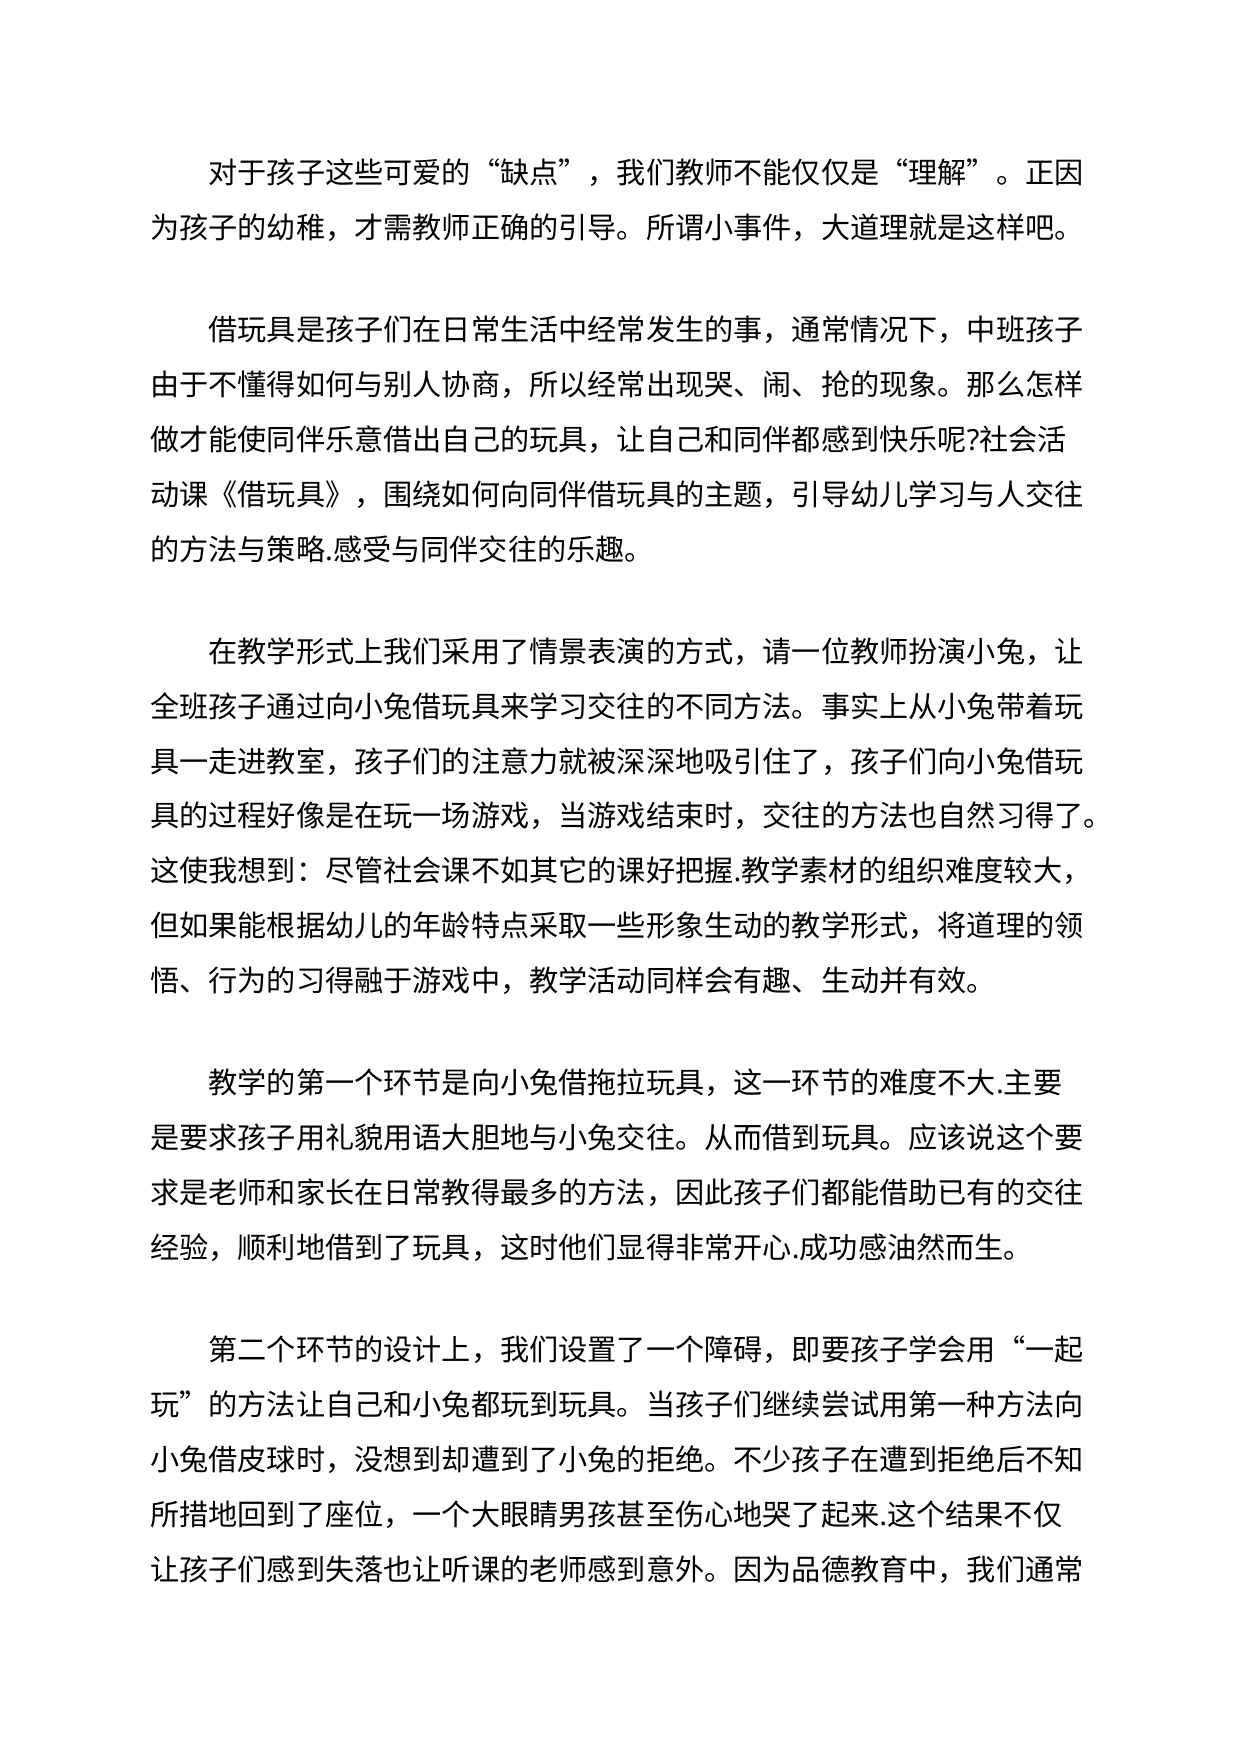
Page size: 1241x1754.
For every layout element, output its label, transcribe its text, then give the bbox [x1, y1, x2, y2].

text 在教学形式上我们采用了情景表演的方式，请一位教师扮演小兔，让全班孩子通过向小兔借玩具来学习交往的不同方法。事实上从小兔带着玩具一走进教室，孩子们的注意力就被深深地吸引住了，孩子们向小兔借玩具的过程好像是在玩一场游戏，当游戏结束时，交往的方法也自然习得了。这使我想到：尽管社会课不如其它的课好把握.教学素材的组织难度较大，但如果能根据幼儿的年龄特点采取一些形象生动的教学形式，将道理的领悟、行为的习得融于游戏中，教学活动同样会有趣、生动并有效。 [150, 628, 1090, 1000]
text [150, 1326, 1090, 1588]
text 借玩具是孩子们在日常生活中经常发生的事，通常情况下，中班孩子由于不懂得如何与别人协商，所以经常出现哭、闹、抢的现象。那么怎样做才能使同伴乐意借出自己的玩具，让自己和同伴都感到快乐呢?社会活动课《借玩具》，围绕如何向同伴借玩具的主题，引导幼儿学习与人交往的方法与策略.感受与同伴交往的乐趣。 [150, 307, 1090, 569]
text 对于孩子这些可爱的“缺点”，我们教师不能仅仅是“理解”。正因为孩子的幼稚，才需教师正确的引导。所谓小事件，大道理就是这样吧。 [150, 150, 1090, 247]
text 教学的第一个环节是向小兔借拖拉玩具，这一环节的难度不大.主要是要求孩子用礼貌用语大胆地与小兔交往。从而借到玩具。应该说这个要求是老师和家长在日常教得最多的方法，因此孩子们都能借助已有的交往经验，顺利地借到了玩具，这时他们显得非常开心.成功感油然而生。 [150, 1059, 1090, 1267]
